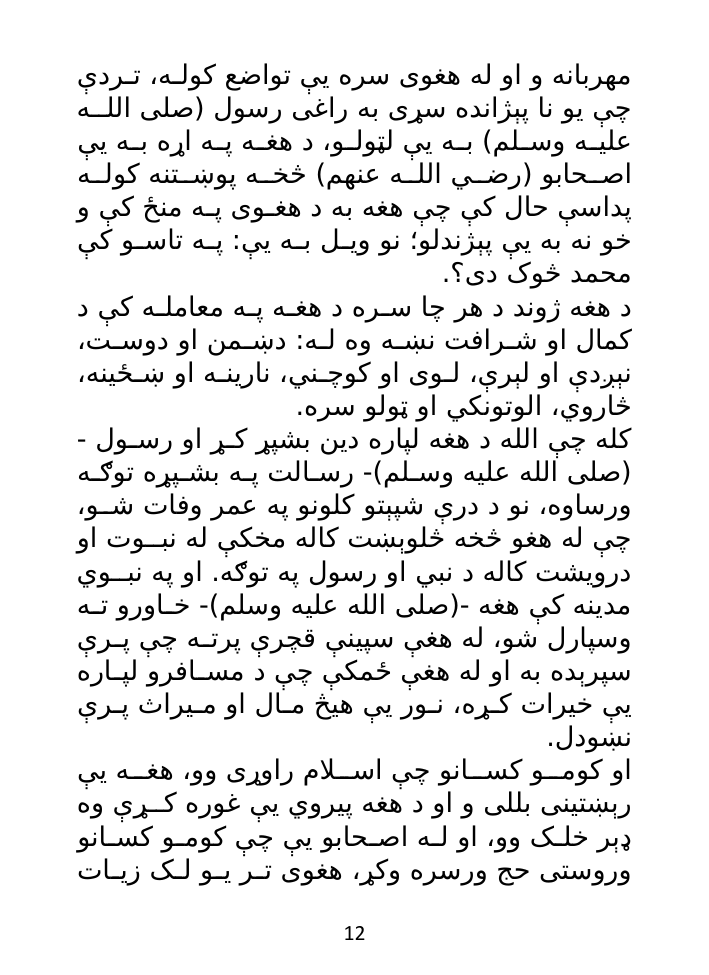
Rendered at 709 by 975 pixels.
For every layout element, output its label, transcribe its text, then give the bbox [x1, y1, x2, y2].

text د هغه ژوند د هر چا سره د هغه په معامله کې د کمال او شرافت نښه وه له: دښمن او دوست، نېږدې او لېرې، لوی او کوچني، نارينه او ښځينه، څاروي، الوتونکي او ټولو سره. [77, 291, 632, 422]
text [77, 59, 632, 289]
text کله چې الله د هغه لپاره دين بشپړ کړ او رسول -(صلی الله عليه وسلم)- رسالت په بشپړه توګه ورساوه، نو د درې شپېتو کلونو په عمر وفات شو، چې له هغو څخه څلوېښت کاله مخکې له نبوت او درويشت کاله د نبي او رسول په توګه. او په نبوي مدينه کې هغه -(صلی الله عليه وسلم)- خاورو ته وسپارل شو، له هغې سپينې قچرې پرته چې پرې سپرېده به او له هغې ځمکې چې د مسافرو لپاره يې خيرات کړه، نور يې هيڅ مال او ميراث پرې نښودل. [77, 423, 632, 753]
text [77, 755, 632, 886]
